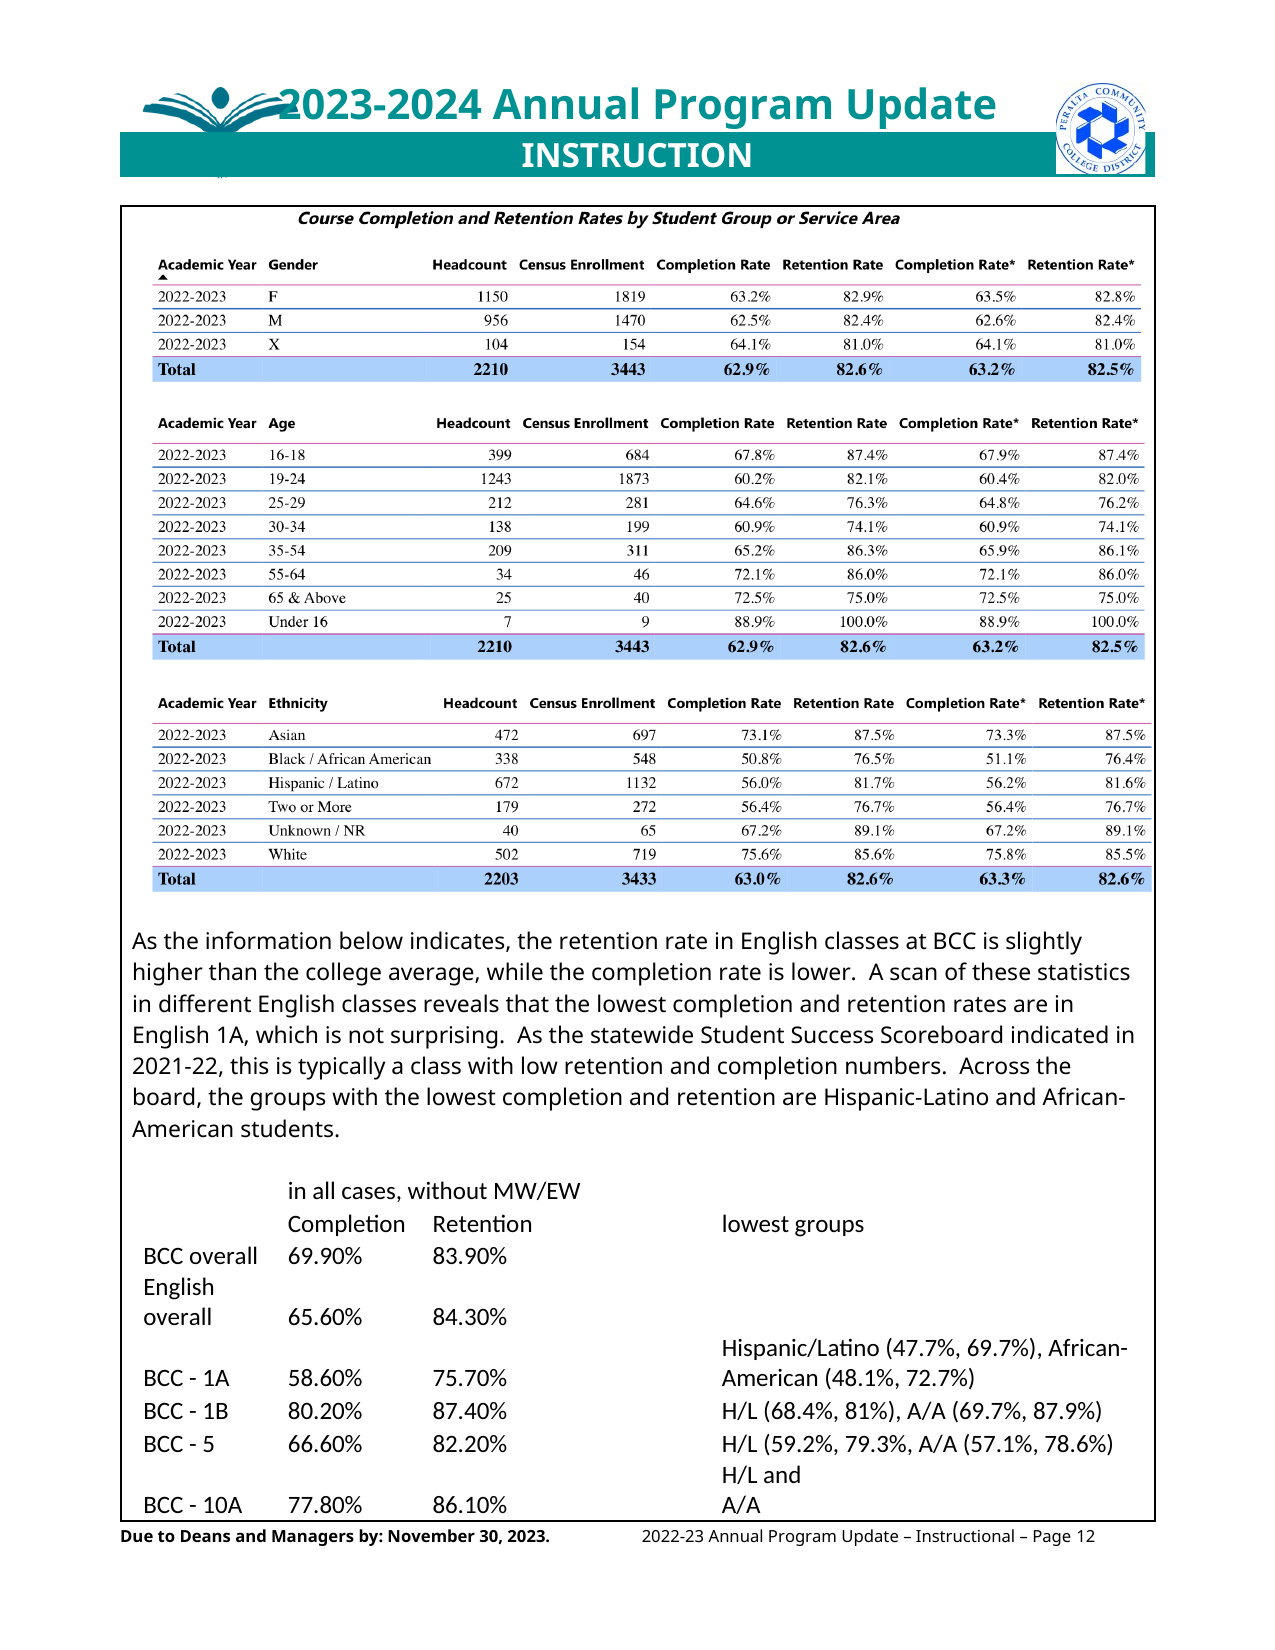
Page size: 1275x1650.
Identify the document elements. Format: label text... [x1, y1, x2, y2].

picture [122, 87, 319, 132]
picture [1056, 83, 1146, 174]
picture [309, 94, 317, 114]
picture [122, 177, 319, 182]
